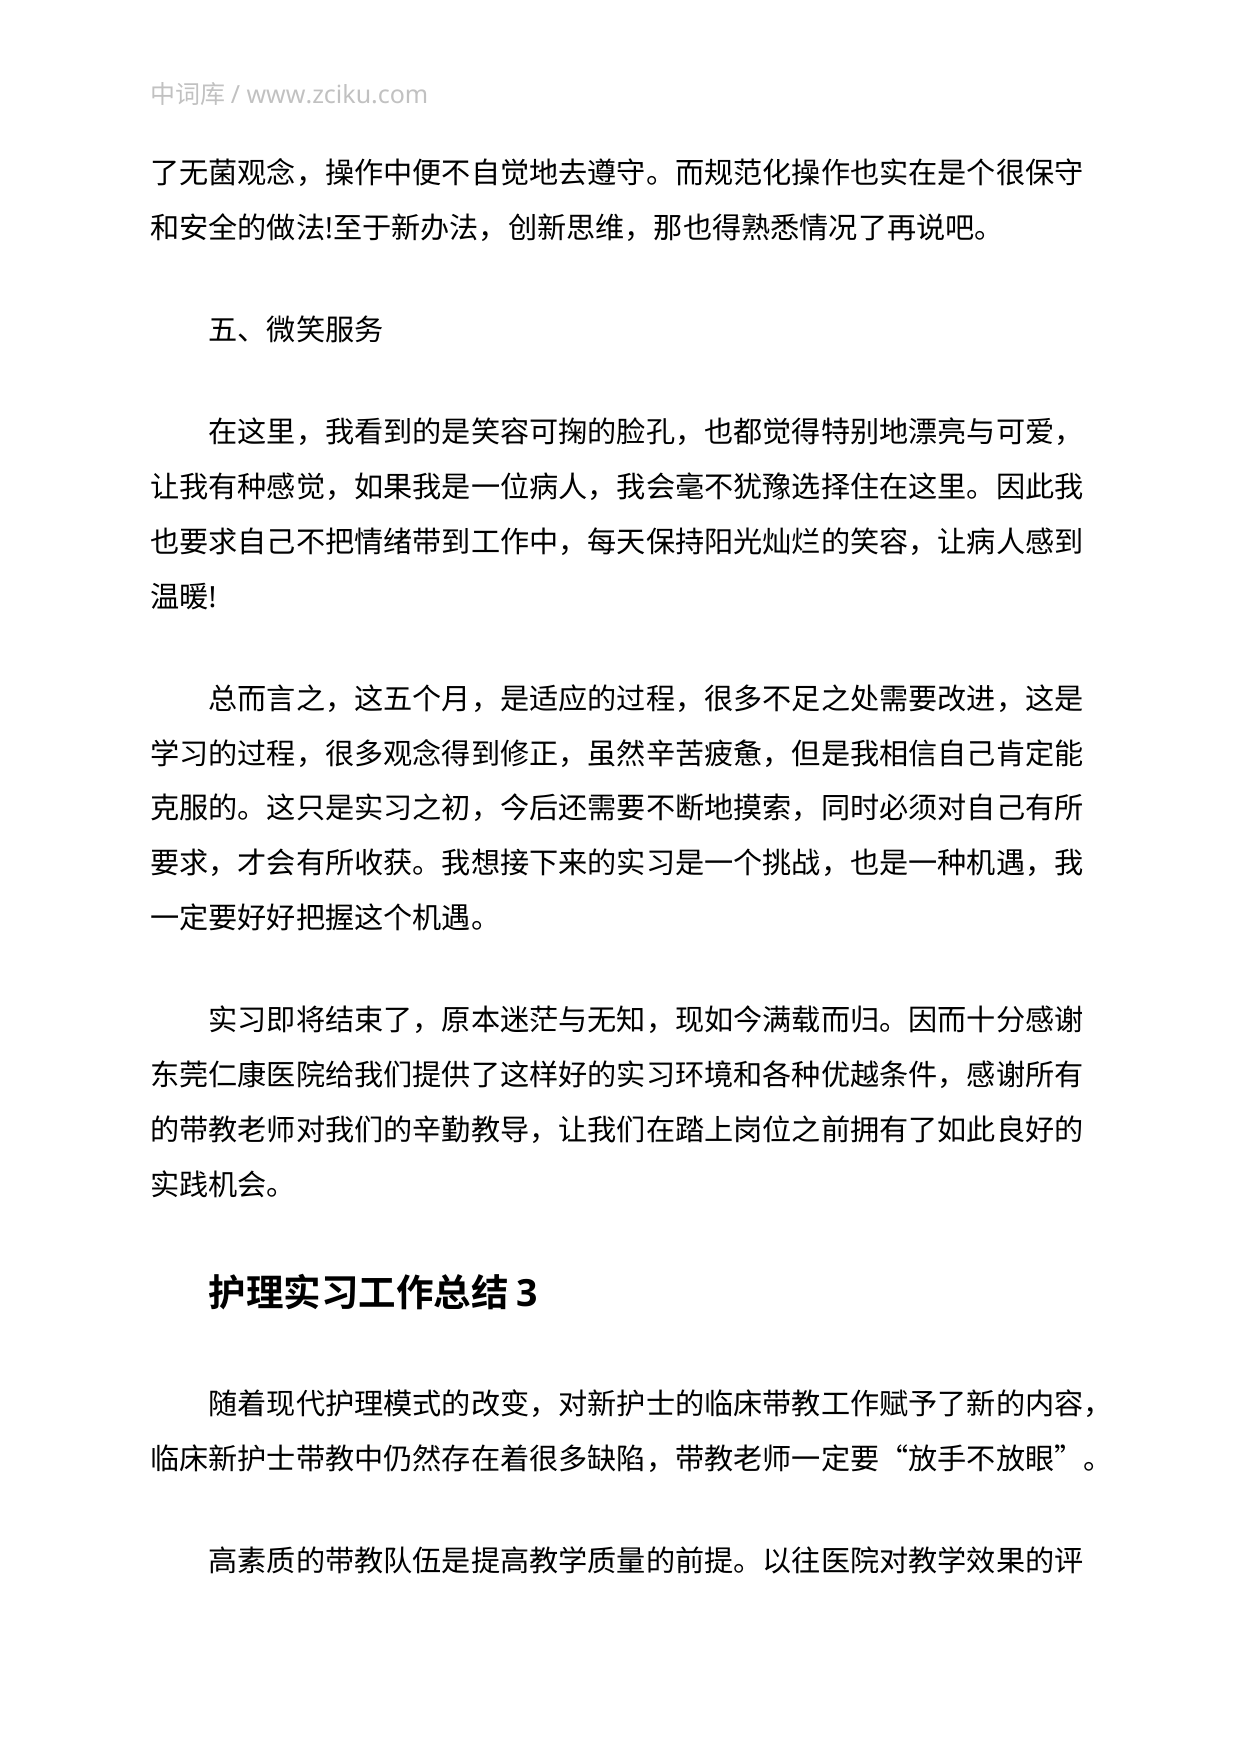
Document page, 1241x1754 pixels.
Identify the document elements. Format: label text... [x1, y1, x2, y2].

text 护理实习工作总结3 [150, 1263, 1090, 1318]
text 实习即将结束了，原本迷茫与无知，现如今满载而归。因而十分感谢东莞仁康医院给我们提供了这样好的实习环境和各种优越条件，感谢所有的带教老师对我们的辛勤教导，让我们在踏上岗位之前拥有了如此良好的实践机会。 [150, 997, 1090, 1204]
text 在这里，我看到的是笑容可掬的脸孔，也都觉得特别地漂亮与可爱，让我有种感觉，如果我是一位病人，我会毫不犹豫选择住在这里。因此我也要求自己不把情绪带到工作中，每天保持阳光灿烂的笑容，让病人感到温暖! [150, 409, 1090, 616]
text 总而言之，这五个月，是适应的过程，很多不足之处需要改进，这是学习的过程，很多观念得到修正，虽然辛苦疲惫，但是我相信自己肯定能克服的。这只是实习之初，今后还需要不断地摸索，同时必须对自己有所要求，才会有所收获。我想接下来的实习是一个挑战，也是一种机遇，我一定要好好把握这个机遇。 [150, 675, 1090, 937]
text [150, 1537, 1090, 1580]
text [150, 150, 1090, 247]
text 五、微笑服务 [150, 307, 1090, 349]
text 随着现代护理模式的改变，对新护士的临床带教工作赋予了新的内容，临床新护士带教中仍然存在着很多缺陷，带教老师一定要“放手不放眼”。 [150, 1381, 1090, 1478]
